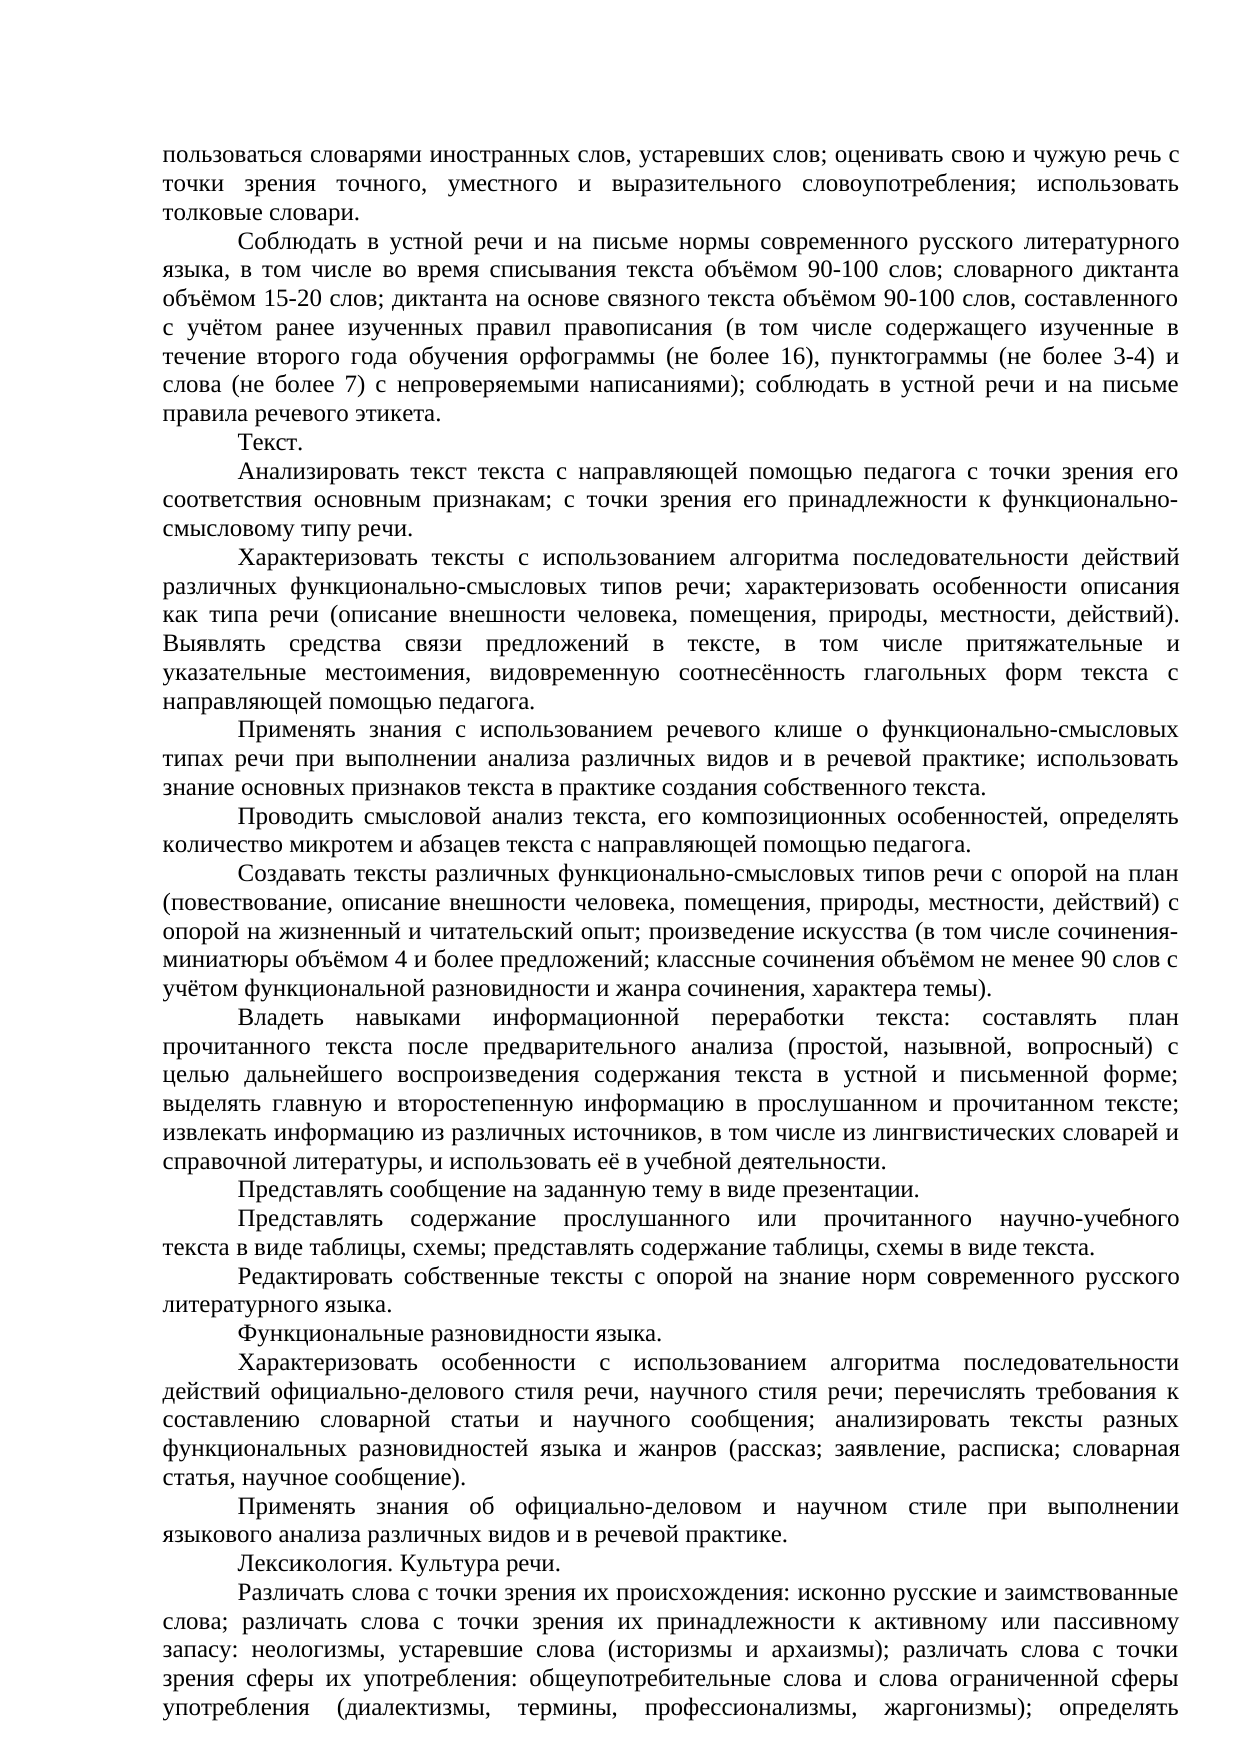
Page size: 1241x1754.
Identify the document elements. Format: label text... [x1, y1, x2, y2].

text Проводить смысловой анализ текста, его композиционных особенностей, определять количество микротем и абзацев текста с направляющей помощью педагога. [162, 801, 1180, 858]
text Характеризовать тексты с использованием алгоритма последовательности действий различных функционально-смысловых типов речи; характеризовать особенности описания как типа речи (описание внешности человека, помещения, природы, местности, действий). Выявлять средства связи предложений в тексте, в том числе притяжательные и указательные местоимения, видовременную соотнесённость глагольных форм текста с направляющей помощью педагога. [162, 542, 1180, 714]
text Представлять сообщение на заданную тему в виде презентации. [162, 1174, 1180, 1203]
text Представлять содержание прослушанного или прочитанного научно-учебного текста в виде таблицы, схемы; представлять содержание таблицы, схемы в виде текста. [162, 1203, 1180, 1261]
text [162, 1577, 1180, 1721]
text Применять знания об официально-деловом и научном стиле при выполнении языкового анализа различных видов и в речевой практике. [162, 1491, 1180, 1548]
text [162, 139, 1180, 226]
text Соблюдать в устной речи и на письме нормы современного русского литературного языка, в том числе во время списывания текста объёмом 90-100 слов; словарного диктанта объёмом 15-20 слов; диктанта на основе связного текста объёмом 90-100 слов, составленного с учётом ранее изученных правил правописания (в том числе содержащего изученные в течение второго года обучения орфограммы (не более 16), пунктограммы (не более 3-4) и слова (не более 7) с непроверяемыми написаниями); соблюдать в устной речи и на письме правила речевого этикета. [162, 226, 1180, 427]
text Применять знания с использованием речевого клише о функционально-смысловых типах речи при выполнении анализа различных видов и в речевой практике; использовать знание основных признаков текста в практике создания собственного текста. [162, 714, 1180, 801]
list Функциональные разновидности языка. [237, 1318, 1180, 1347]
text Владеть навыками информационной переработки текста: составлять план прочитанного текста после предварительного анализа (простой, назывной, вопросный) с целью дальнейшего воспроизведения содержания текста в устной и письменной форме; выделять главную и второстепенную информацию в прослушанном и прочитанном тексте; извлекать информацию из различных источников, в том числе из лингвистических словарей и справочной литературы, и использовать её в учебной деятельности. [162, 1002, 1180, 1174]
list Текст. [237, 427, 1180, 456]
list Лексикология. Культура речи. [237, 1548, 1180, 1577]
text Создавать тексты различных функционально-смысловых типов речи с опорой на план (повествование, описание внешности человека, помещения, природы, местности, действий) с опорой на жизненный и читательский опыт; произведение искусства (в том числе сочинения- миниатюры объёмом 4 и более предложений; классные сочинения объёмом не менее 90 слов с учётом функциональной разновидности и жанра сочинения, характера темы). [162, 858, 1180, 1002]
text Характеризовать особенности с использованием алгоритма последовательности действий официально-делового стиля речи, научного стиля речи; перечислять требования к составлению словарной статьи и научного сообщения; анализировать тексты разных функциональных разновидностей языка и жанров (рассказ; заявление, расписка; словарная статья, научное сообщение). [162, 1347, 1180, 1491]
text Редактировать собственные тексты с опорой на знание норм современного русского литературного языка. [162, 1261, 1180, 1318]
text Анализировать текст текста с направляющей помощью педагога с точки зрения его соответствия основным признакам; с точки зрения его принадлежности к функционально- смысловому типу речи. [162, 456, 1180, 542]
